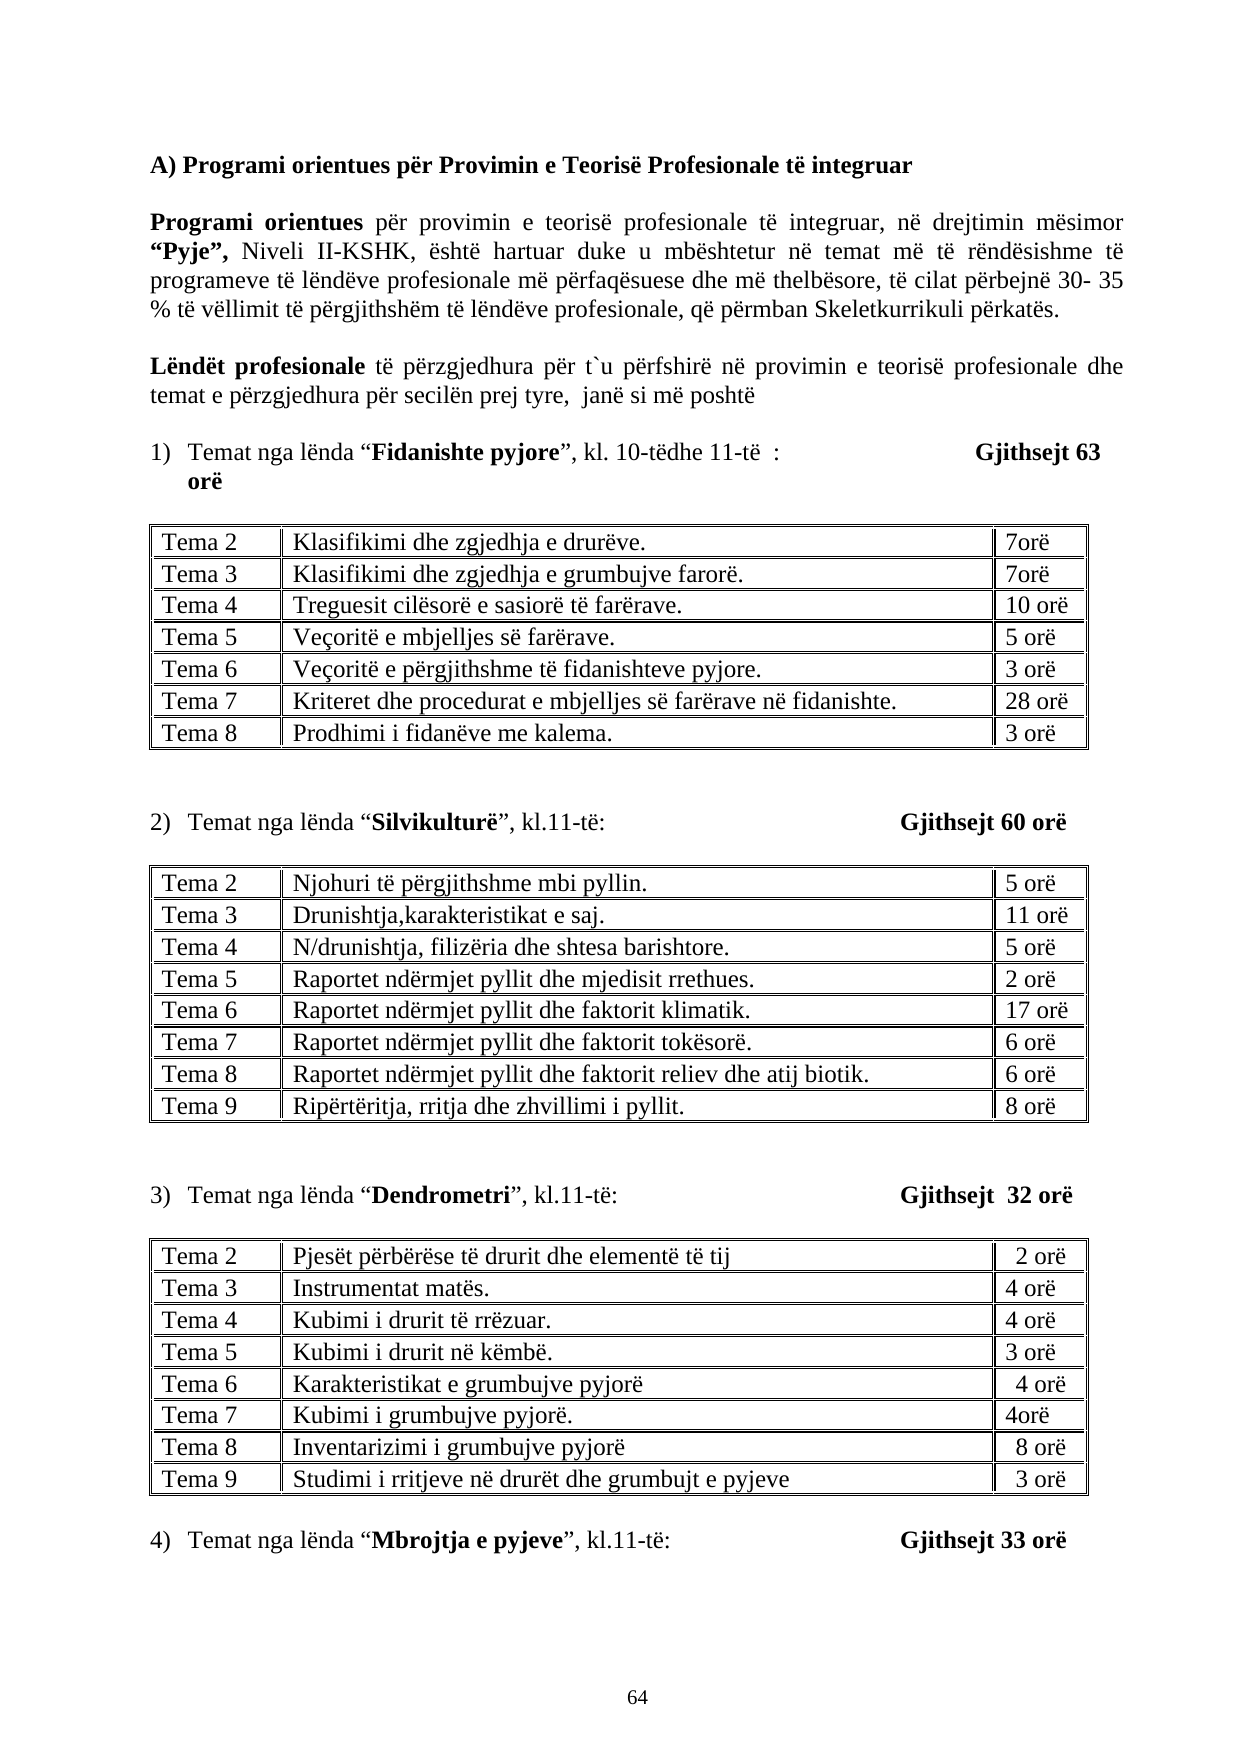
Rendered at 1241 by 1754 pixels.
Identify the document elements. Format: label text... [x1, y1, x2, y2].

table_cell Veçoritë e mbjelljes së farërave. [283, 623, 992, 651]
table_cell 3 orë [996, 1334, 1086, 1366]
table_cell 8 orë [994, 1429, 1088, 1461]
table_cell 3 orë [994, 715, 1088, 747]
table_cell Raportet ndërmjet pyllit dhe faktorit klimatik. [283, 996, 992, 1024]
table_cell Veçoritë e përgjithshme të fidanishteve pyjore. [283, 654, 992, 683]
table_cell Drunishtja,karakteristikat e saj. [283, 900, 992, 929]
table_header 2 orë [994, 1241, 1086, 1270]
table_cell Instrumentat matës. [283, 1273, 992, 1302]
table_cell Studimi i rritjeve në drurët dhe grumbujt e pyjeve [281, 1461, 994, 1493]
table_cell Tema 4 [152, 929, 280, 961]
table_cell Kubimi i drurit të rrëzuar. [283, 1305, 992, 1334]
list Temat nga lënda “Fidanishte pyjore”, kl. 10-tëdhe 11-të : Gjithsejt 63 orë [150, 437, 1125, 495]
table_cell Tema 7 [150, 1024, 281, 1056]
table_cell Klasifikimi dhe zgjedhja e grumbujve farorë. [283, 559, 992, 587]
table_cell Kubimi i drurit në këmbë. [283, 1337, 992, 1366]
table_cell 3 orë [994, 651, 1088, 683]
table_cell Raportet ndërmjet pyllit dhe faktorit tokësorë. [283, 1028, 992, 1056]
table_cell 5 orë [994, 619, 1088, 651]
table_cell Tema 6 [152, 1366, 280, 1397]
table_cell Tema 9 [150, 1088, 281, 1120]
table_cell Tema 5 [150, 619, 281, 651]
table_cell Tema 7 [150, 683, 281, 715]
list Temat nga lënda “Silvikulturë”, kl.11-të: Gjithsejt 60 orë [150, 807, 1125, 836]
list Temat nga lënda “Mbrojtja e pyjeve”, kl.11-të: Gjithsejt 33 orë [150, 1525, 1125, 1554]
table_header 7orë [994, 527, 1086, 556]
table_cell Tema 8 [150, 715, 281, 747]
table_cell 10 orë [996, 588, 1086, 619]
table_cell Kriteret dhe procedurat e mbjelljes së farërave në fidanishte. [283, 686, 992, 715]
table_cell 4 orë [996, 1366, 1086, 1397]
table_cell Raportet ndërmjet pyllit dhe faktorit reliev dhe atij biotik. [283, 1059, 992, 1088]
table_cell Tema 6 [152, 993, 280, 1024]
table_cell Tema 3 [152, 556, 280, 587]
table_cell Tema 4 [152, 588, 280, 619]
table_cell Tema 3 [150, 1270, 281, 1302]
table_cell 4 orë [996, 1302, 1086, 1334]
table_cell 11 orë [996, 897, 1086, 929]
table_header Tema 2 [152, 1241, 281, 1270]
table_cell Tema 6 [150, 651, 281, 683]
table_cell 28 orë [994, 683, 1088, 715]
table_cell 17 orë [996, 993, 1086, 1024]
table_header 5 orë [994, 868, 1086, 897]
table_cell Kubimi i grumbujve pyjorë. [283, 1401, 992, 1429]
table_cell Treguesit cilësorë e sasiorë të farërave. [283, 591, 992, 619]
table_cell Ripërtëritja, rritja dhe zhvillimi i pyllit. [281, 1088, 994, 1120]
table_cell N/drunishtja, filizëria dhe shtesa barishtore. [283, 932, 992, 961]
table_cell Tema 5 [152, 1334, 280, 1366]
table_cell 4orë [996, 1398, 1086, 1429]
table_cell Raportet ndërmjet pyllit dhe mjedisit rrethues. [283, 964, 992, 992]
table_cell 5 orë [996, 929, 1086, 961]
table_cell Tema 7 [152, 1398, 280, 1429]
text Lëndët profesionale të përzgjedhura për t`u përfshirë në provimin e teorisë profesionale dhe temat e përzgjedhura për secilën prej tyre, janë si më poshtë [150, 351, 1125, 409]
table_cell 6 orë [994, 1024, 1088, 1056]
table_cell Tema 8 [150, 1056, 281, 1088]
table_header Pjesët përbërëse të drurit dhe elementë të tij [281, 1239, 994, 1270]
list Temat nga lënda “Dendrometri”, kl.11-të: Gjithsejt 32 orë [150, 1181, 1125, 1209]
table_cell 7orë [996, 556, 1086, 587]
table_cell 4 orë [994, 1270, 1088, 1302]
table_cell 6 orë [994, 1056, 1088, 1088]
table_cell 3 orë [994, 1461, 1088, 1493]
table_cell 2 orë [996, 961, 1086, 992]
table_cell 8 orë [994, 1088, 1088, 1120]
table_header Klasifikimi dhe zgjedhja e drurëve. [281, 525, 994, 556]
table_cell Prodhimi i fidanëve me kalema. [281, 715, 994, 747]
table_cell Karakteristikat e grumbujve pyjorë [283, 1369, 992, 1397]
table_header Tema 2 [152, 527, 281, 556]
table_cell Tema 4 [152, 1302, 280, 1334]
table_cell Tema 3 [152, 897, 280, 929]
table_cell Tema 9 [150, 1461, 281, 1493]
table_header Njohuri të përgjithshme mbi pyllin. [281, 866, 994, 897]
text A) Programi orientues për Provimin e Teorisë Profesionale të integruar [150, 150, 1125, 179]
table_header Tema 2 [152, 868, 281, 897]
table_cell Tema 8 [150, 1429, 281, 1461]
text Programi orientues për provimin e teorisë profesionale të integruar, në drejtimin mësimor “Pyje”, Niveli II-KSHK, është hartuar duke u mbështetur në temat më të rëndësishme të programeve të lëndëve profesionale më përfaqësuese dhe më thelbësore, të cilat përbejnë 30- 35 % të vëllimit të përgjithshëm të lëndëve profesionale, që përmban Skeletkurrikuli përkatës. [150, 207, 1125, 322]
table_cell Inventarizimi i grumbujve pyjorë [283, 1433, 992, 1461]
table_cell Tema 5 [152, 961, 280, 992]
